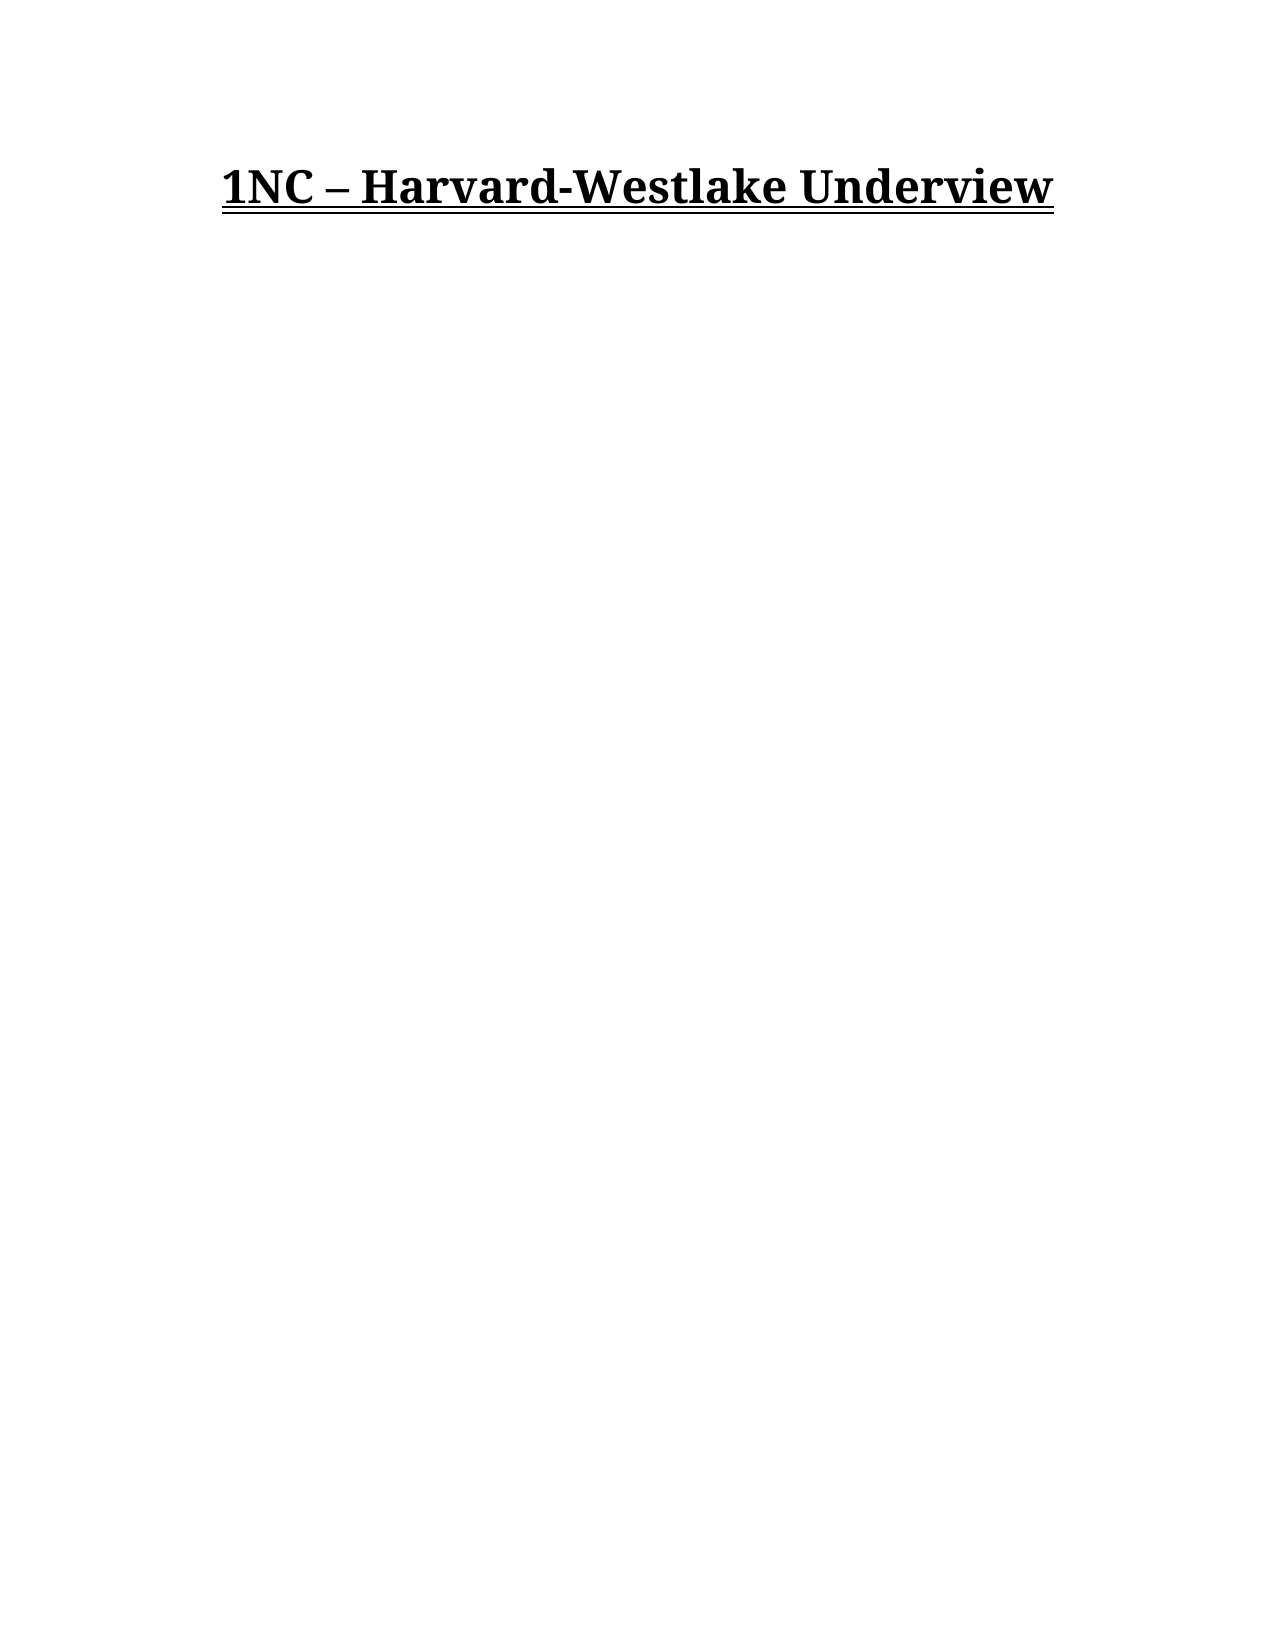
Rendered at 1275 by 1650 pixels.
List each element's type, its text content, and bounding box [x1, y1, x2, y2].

subtitle 1NC – Harvard-Westlake Underview [187, 154, 1087, 217]
